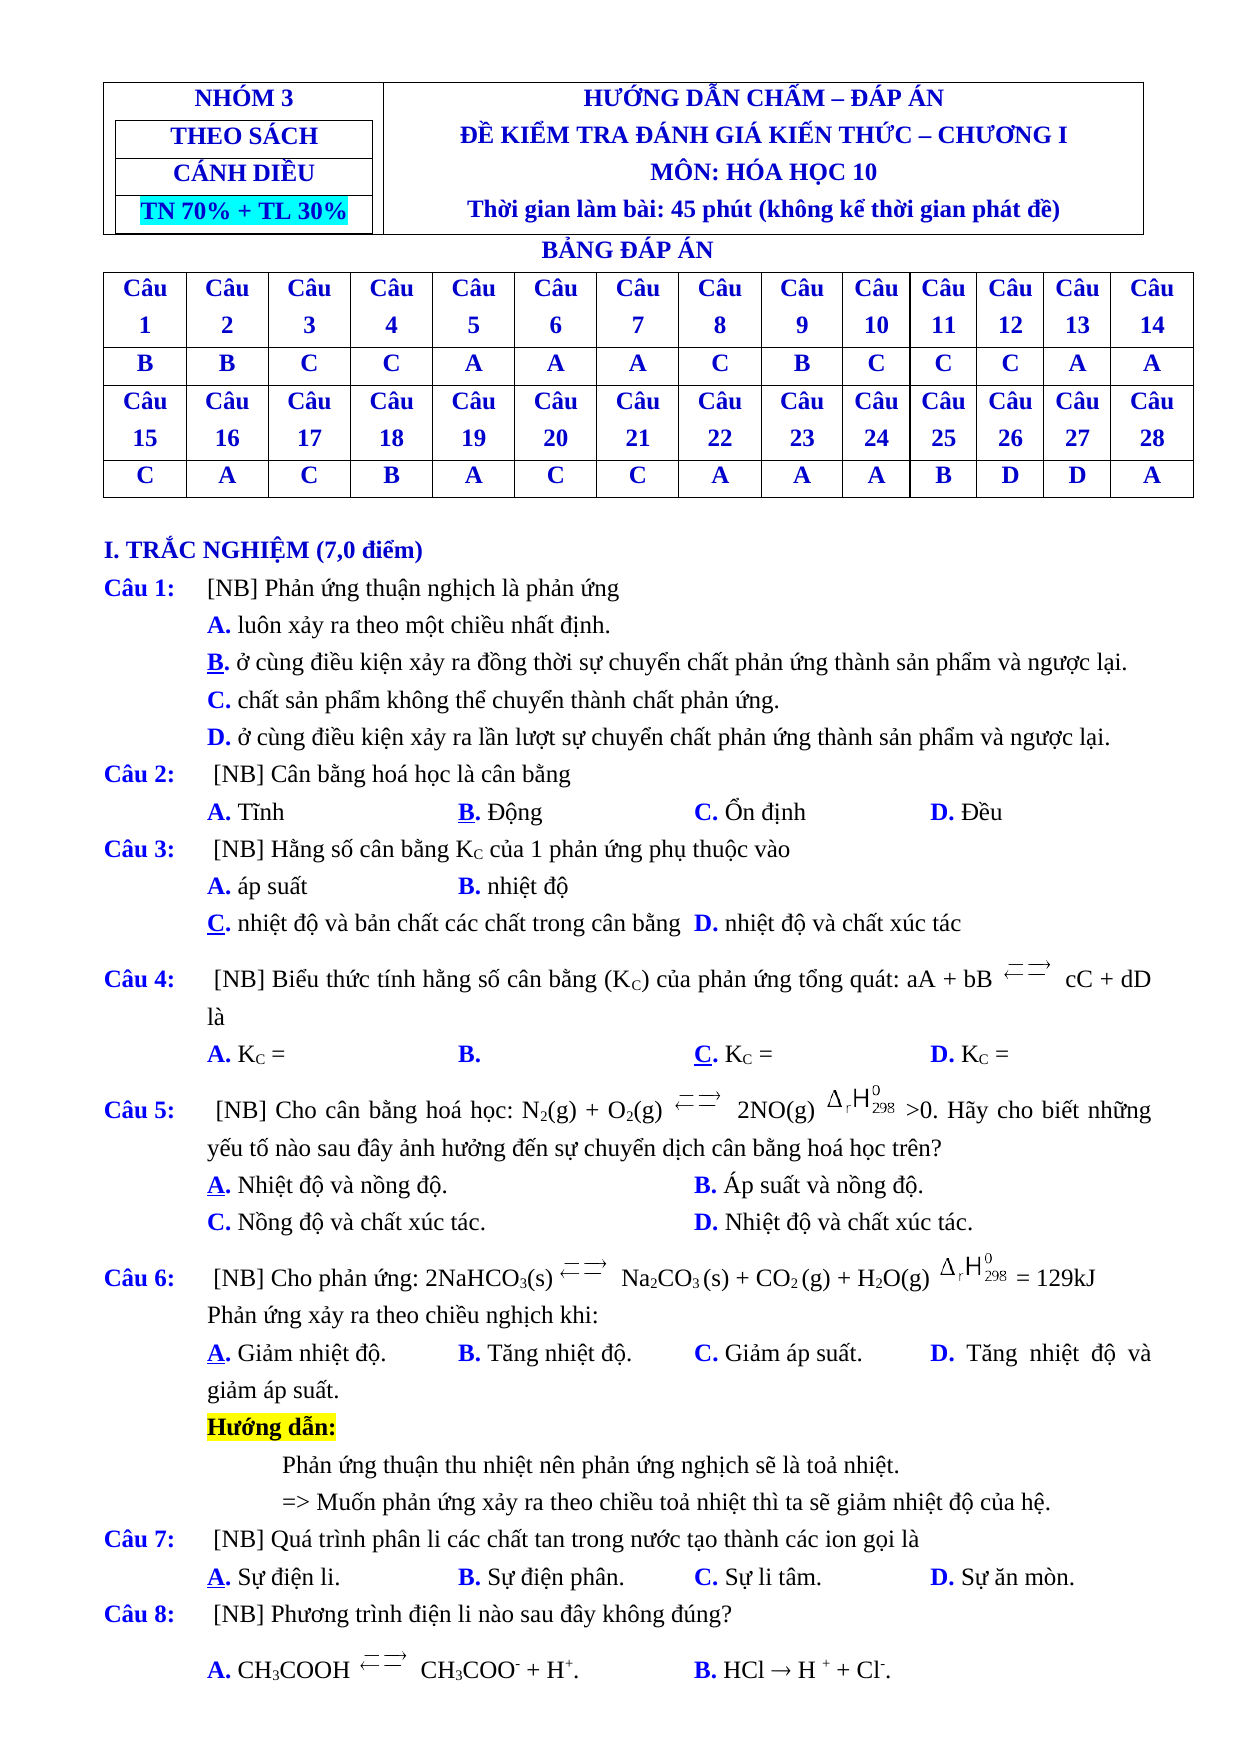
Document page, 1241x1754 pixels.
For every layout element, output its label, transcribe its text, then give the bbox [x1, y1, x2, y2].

table_cell Câu 20 [515, 386, 596, 459]
text Phản ứng thuận thu nhiệt nên phản ứng nghịch sẽ là toả nhiệt. [207, 1450, 1152, 1478]
table_cell D [977, 461, 1043, 497]
text C. Nồng độ và chất xúc tác. D. Nhiệt độ và chất xúc tác. [207, 1207, 1152, 1236]
table_cell A [597, 348, 678, 385]
list [NB] Phương trình điện li nào sau đây không đúng? [103, 1599, 1152, 1628]
table_header Câu 8 [679, 273, 761, 347]
table_cell B [104, 348, 186, 385]
table_header Câu 12 [977, 273, 1043, 347]
table_cell A [433, 461, 514, 497]
table_header NHÓM 3 [104, 83, 383, 234]
table_cell A [843, 461, 909, 497]
text A. Nhiệt độ và nồng độ. B. Áp suất và nồng độ. [207, 1170, 1152, 1199]
table_cell C [679, 348, 761, 385]
text A. luôn xảy ra theo một chiều nhất định. [207, 610, 1152, 639]
table_header Câu 11 [911, 273, 976, 347]
table_cell Câu 21 [597, 386, 678, 459]
list [NB] Biểu thức tính hằng số cân bằng (KC) của phản ứng tổng quát: aA + bB cC + dD là [103, 946, 1152, 1031]
text Hướng dẫn: [207, 1412, 1152, 1441]
table_cell D [1044, 461, 1110, 497]
text B. ở cùng điều kiện xảy ra đồng thời sự chuyển chất phản ứng thành sản phẩm và ngược lại. [207, 647, 1152, 676]
table_cell B [762, 348, 842, 385]
table_cell A [433, 348, 514, 385]
table_cell C [977, 348, 1043, 385]
table_cell Câu 19 [433, 386, 514, 459]
text Phản ứng xảy ra theo chiều nghịch khi: [207, 1301, 1152, 1329]
table_cell C [351, 348, 432, 385]
table_header Câu 4 [351, 273, 432, 347]
text C. nhiệt độ và bản chất các chất trong cân bằng D. nhiệt độ và chất xúc tác [207, 908, 1152, 937]
table_header Câu 7 [597, 273, 678, 347]
table_cell A [515, 348, 596, 385]
table_header Câu 10 [843, 273, 909, 347]
table_header Câu 14 [1111, 273, 1193, 347]
text C. chất sản phẩm không thể chuyển thành chất phản ứng. [207, 685, 1152, 713]
table_cell B [911, 461, 976, 497]
table_cell Câu 26 [977, 386, 1043, 459]
table_header Câu 1 [104, 273, 186, 347]
list [NB] Cho cân bằng hoá học: N2(g) + O2(g) 2NO(g) >0. Hãy cho biết những yếu tố nào sau đây ảnh hưởng đến sự chuyển dịch cân bằng hoá học trên? [103, 1076, 1152, 1161]
list [NB] Cân bằng hoá học là cân bằng [103, 759, 1152, 788]
table_cell C [104, 461, 186, 497]
table_cell C [911, 348, 976, 385]
table_cell A [1111, 348, 1193, 385]
table_header Câu 6 [515, 273, 596, 347]
table_header HƯỚNG DẪN CHẤM – ĐÁP ÁN ĐỀ KIỂM TRA ĐÁNH GIÁ KIẾN THỨC – CHƯƠNG I MÔN: HÓA HỌC 10 Thời gian làm bài: 45 phút (không kể thời gian phát đề) [384, 83, 1143, 234]
list [NB] Quá trình phân li các chất tan trong nước tạo thành các ion gọi là [103, 1524, 1152, 1553]
text A. Giảm nhiệt độ. B. Tăng nhiệt độ. C. Giảm áp suất. D. Tăng nhiệt độ và giảm áp suất. [207, 1338, 1152, 1404]
table_cell Câu 27 [1044, 386, 1110, 459]
table_cell Câu 16 [187, 386, 268, 459]
table_cell Câu 18 [351, 386, 432, 459]
text A. KC = B. C. KC = D. KC = [207, 1039, 1152, 1068]
table_header Câu 13 [1044, 273, 1110, 347]
text BẢNG ĐÁP ÁN [103, 235, 1152, 264]
text A. CH3COOH CH3COO- + H+. B. HCl H + + Cl-. [207, 1636, 1152, 1684]
text A. áp suất B. nhiệt độ [207, 871, 1152, 900]
table_header Câu 5 [433, 273, 514, 347]
table_cell C [597, 461, 678, 497]
table_cell A [679, 461, 761, 497]
table_header Câu 9 [762, 273, 842, 347]
text A. Sự điện li. B. Sự điện phân. C. Sự li tâm. D. Sự ăn mòn. [207, 1562, 1152, 1590]
table_cell A [1111, 461, 1193, 497]
text => Muốn phản ứng xảy ra theo chiều toả nhiệt thì ta sẽ giảm nhiệt độ của hệ. [207, 1487, 1152, 1516]
table_cell Câu 17 [269, 386, 350, 459]
table_cell C [515, 461, 596, 497]
table_cell Câu 23 [762, 386, 842, 459]
table_cell C [269, 348, 350, 385]
table_cell A [762, 461, 842, 497]
list [NB] Cho phản ứng: 2NaHCO3(s) Na2CO3 (s) + CO2 (g) + H2O(g) = 129kJ [103, 1244, 1152, 1292]
text A. Tĩnh B. Động C. Ổn định D. Đều [207, 797, 1152, 825]
text I. TRẮC NGHIỆM (7,0 điểm) [103, 536, 1152, 564]
table_cell A [187, 461, 268, 497]
table_cell Câu 22 [679, 386, 761, 459]
table_cell C [843, 348, 909, 385]
table_cell C [269, 461, 350, 497]
table_header Câu 2 [187, 273, 268, 347]
list [NB] Hằng số cân bằng KC của 1 phản ứng phụ thuộc vào [103, 834, 1152, 863]
table_cell B [187, 348, 268, 385]
table_header Câu 3 [269, 273, 350, 347]
table_cell Câu 28 [1111, 386, 1193, 459]
table_cell Câu 25 [911, 386, 976, 459]
table_cell A [1044, 348, 1110, 385]
list [NB] Phản ứng thuận nghịch là phản ứng [103, 573, 1152, 602]
table_cell Câu 15 [104, 386, 186, 459]
table_cell B [351, 461, 432, 497]
table_cell Câu 24 [843, 386, 909, 459]
text D. ở cùng điều kiện xảy ra lần lượt sự chuyển chất phản ứng thành sản phẩm và ngược lại. [207, 722, 1152, 751]
